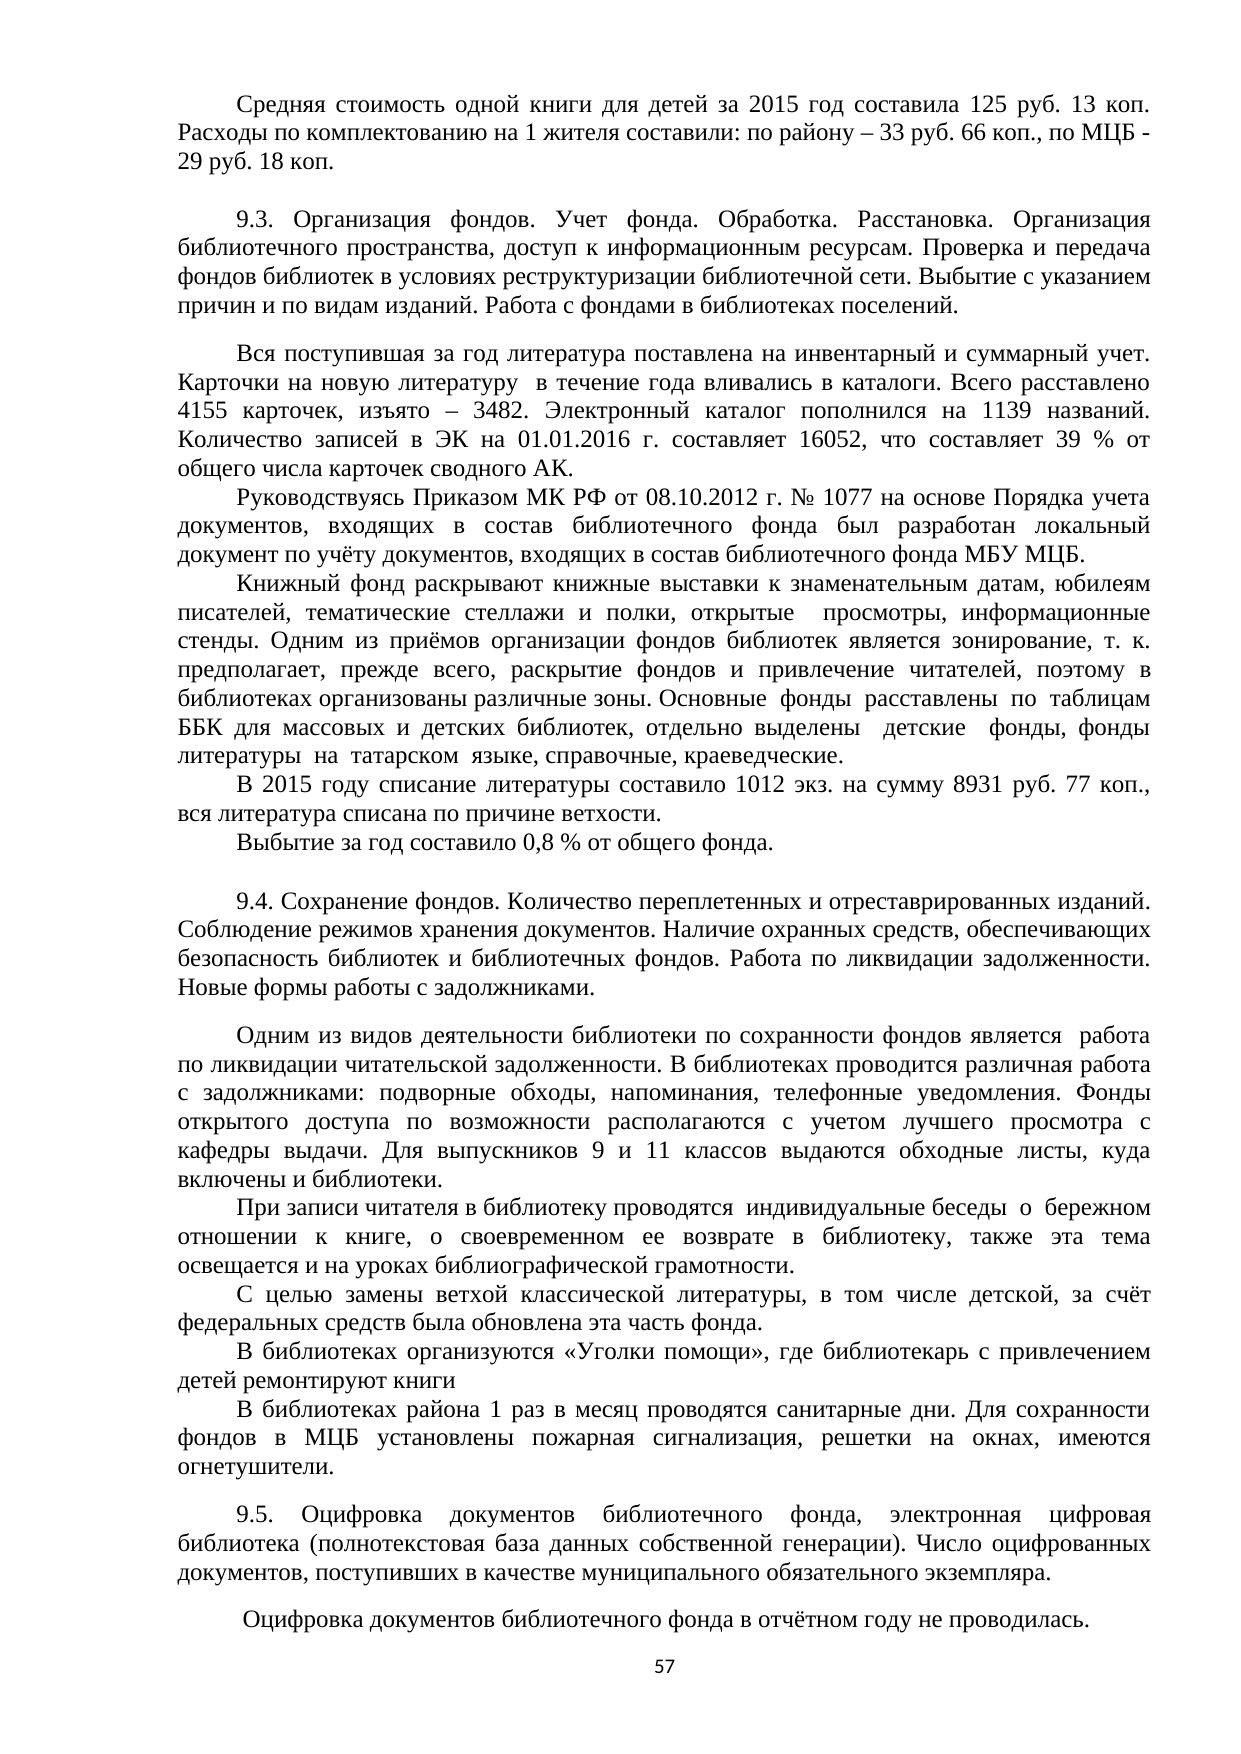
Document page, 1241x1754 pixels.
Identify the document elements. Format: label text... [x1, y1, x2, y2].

text 9.3. Организация фондов. Учет фонда. Обработка. Расстановка. Организация библиотечного пространства, доступ к информационным ресурсам. Проверка и передача фондов библиотек в условиях реструктуризации библиотечной сети. Выбытие с указанием причин и по видам изданий. Работа с фондами в библиотеках поселений. [177, 204, 1152, 319]
text Руководствуясь Приказом МК РФ от 08.10.2012 г. № 1077 на основе Порядка учета документов, входящих в состав библиотечного фонда был разработан локальный документ по учёту документов, входящих в состав библиотечного фонда МБУ МЦБ. [177, 482, 1152, 568]
text Оцифровка документов библиотечного фонда в отчётном году не проводилась. [177, 1604, 1152, 1633]
text Средняя стоимость одной книги для детей за 2015 год составила 125 руб. 13 коп. Расходы по комплектованию на 1 жителя составили: по району – 33 руб. 66 коп., по МЦБ - 29 руб. 18 коп. [177, 89, 1152, 175]
text 9.4. Сохранение фондов. Количество переплетенных и отреставрированных изданий. Соблюдение режимов хранения документов. Наличие охранных средств, обеспечивающих безопасность библиотек и библиотечных фондов. Работа по ликвидации задолженности. Новые формы работы с задолжниками. [177, 886, 1152, 1001]
text Выбытие за год составило 0,8 % от общего фонда. [177, 827, 1152, 855]
text Книжный фонд раскрывают книжные выставки к знаменательным датам, юбилеям писателей, тематические стеллажи и полки, открытые просмотры, информационные стенды. Одним из приёмов организации фондов библиотек является зонирование, т. к. предполагает, прежде всего, раскрытие фондов и привлечение читателей, поэтому в библиотеках организованы различные зоны. Основные фонды расставлены по таблицам ББК для массовых и детских библиотек, отдельно выделены детские фонды, фонды литературы на татарском языке, справочные, краеведческие. [177, 568, 1152, 769]
text В 2015 году списание литературы составило 1012 экз. на сумму 8931 руб. 77 коп., вся литература списана по причине ветхости. [177, 769, 1152, 827]
text В библиотеках организуются «Уголки помощи», где библиотекарь с привлечением детей ремонтируют книги [177, 1336, 1152, 1394]
text При записи читателя в библиотеку проводятся индивидуальные беседы о бережном отношении к книге, о своевременном ее возврате в библиотеку, также эта тема освещается и на уроках библиографической грамотности. [177, 1192, 1152, 1279]
text Одним из видов деятельности библиотеки по сохранности фондов является работа по ликвидации читательской задолженности. В библиотеках проводится различная работа с задолжниками: подворные обходы, напоминания, телефонные уведомления. Фонды открытого доступа по возможности располагаются с учетом лучшего просмотра с кафедры выдачи. Для выпускников 9 и 11 классов выдаются обходные листы, куда включены и библиотеки. [177, 1020, 1152, 1192]
text В библиотеках района 1 раз в месяц проводятся санитарные дни. Для сохранности фондов в МЦБ установлены пожарная сигнализация, решетки на окнах, имеются огнетушители. [177, 1394, 1152, 1480]
text С целью замены ветхой классической литературы, в том числе детской, за счёт федеральных средств была обновлена эта часть фонда. [177, 1279, 1152, 1336]
text Вся поступившая за год литература поставлена на инвентарный и суммарный учет. Карточки на новую литературу в течение года вливались в каталоги. Всего расставлено 4155 карточек, изъято – 3482. Электронный каталог пополнился на 1139 названий. Количество записей в ЭК на 01.01.2016 г. составляет 16052, что составляет 39 % от общего числа карточек сводного АК. [177, 338, 1152, 482]
text 9.5. Оцифровка документов библиотечного фонда, электронная цифровая библиотека (полнотекстовая база данных собственной генерации). Число оцифрованных документов, поступивших в качестве муниципального обязательного экземпляра. [177, 1499, 1152, 1585]
